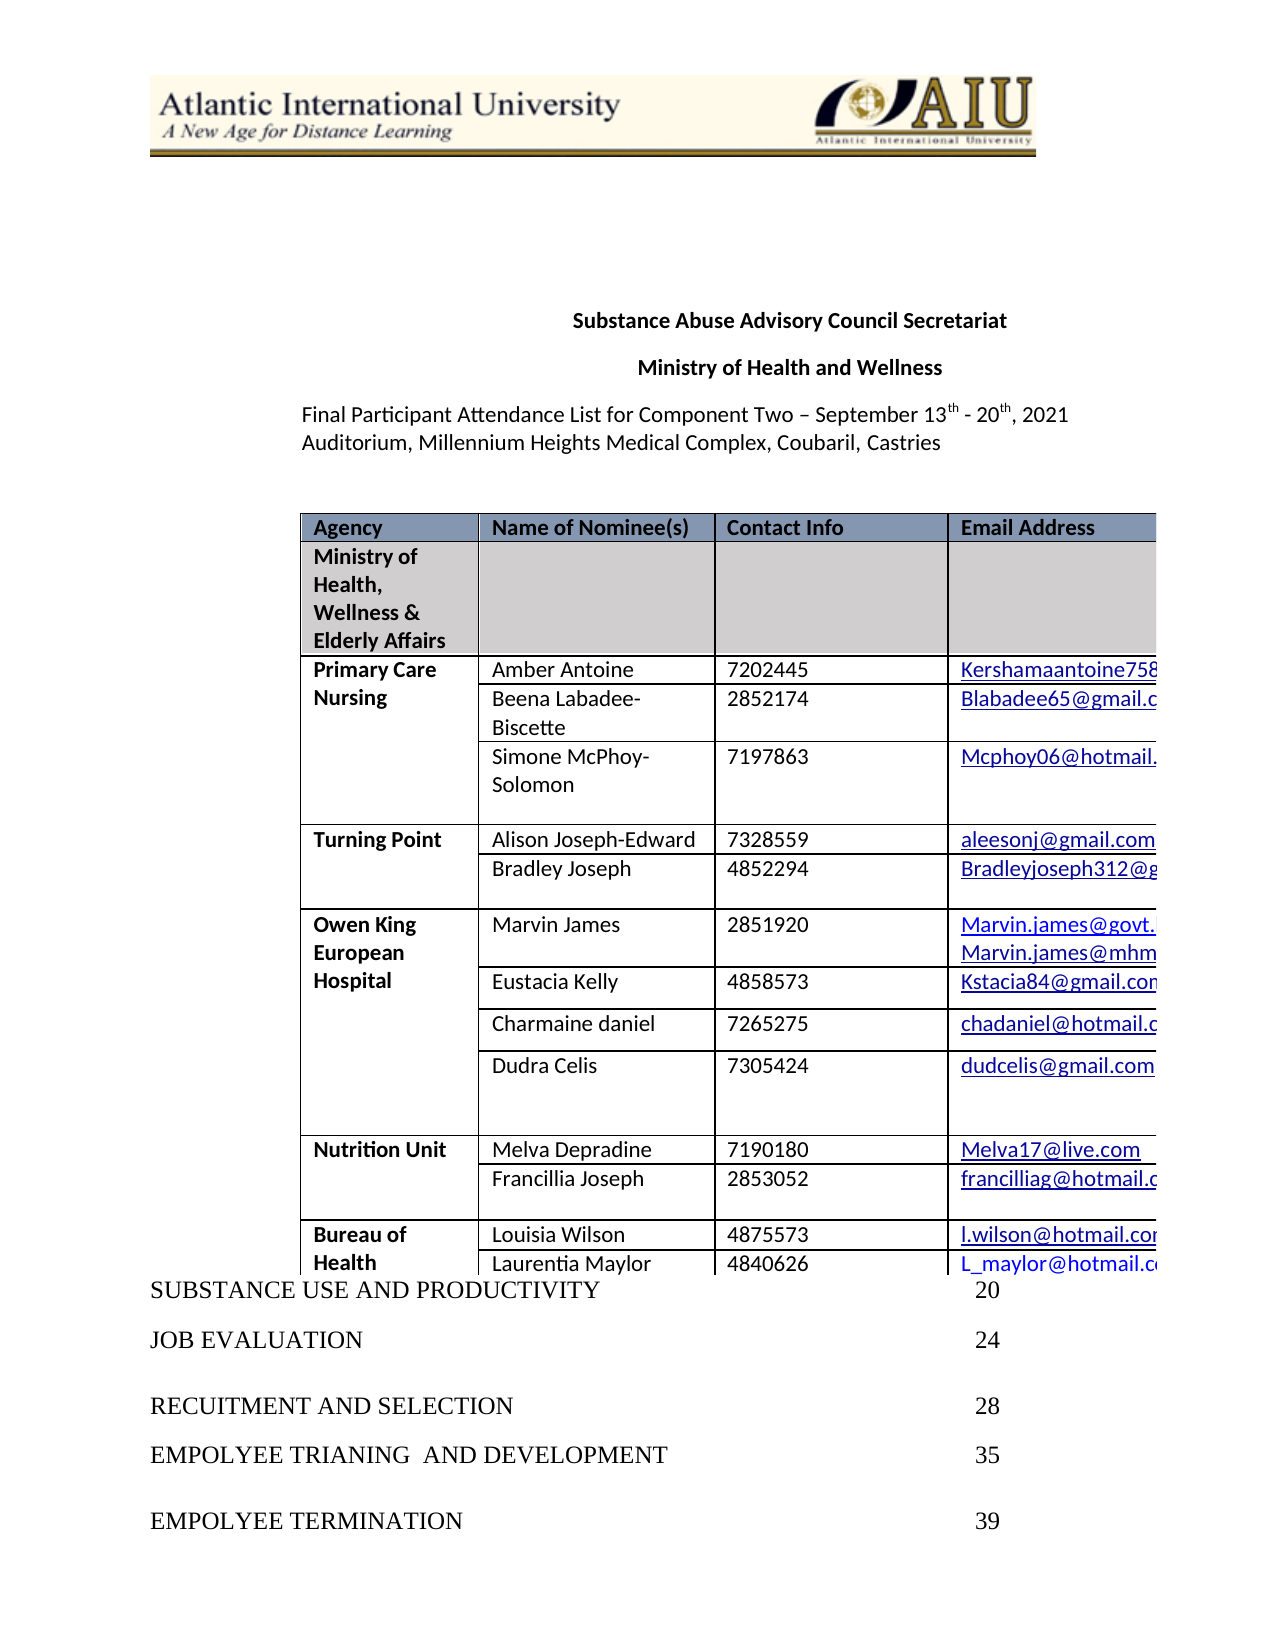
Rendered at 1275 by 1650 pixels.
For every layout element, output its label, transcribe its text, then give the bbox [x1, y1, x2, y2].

text JOB EVALUATION 24 [150, 1325, 1134, 1353]
text RECUITMENT AND SELECTION 28 [150, 1391, 1134, 1419]
text EMPOLYEE TERMINATION 39 [150, 1506, 1134, 1535]
text EMPOLYEE TRIANING AND DEVELOPMENT 35 [150, 1440, 1134, 1469]
picture [150, 75, 1037, 157]
text SUBSTANCE USE AND PRODUCTIVITY 20 [150, 1275, 1134, 1304]
